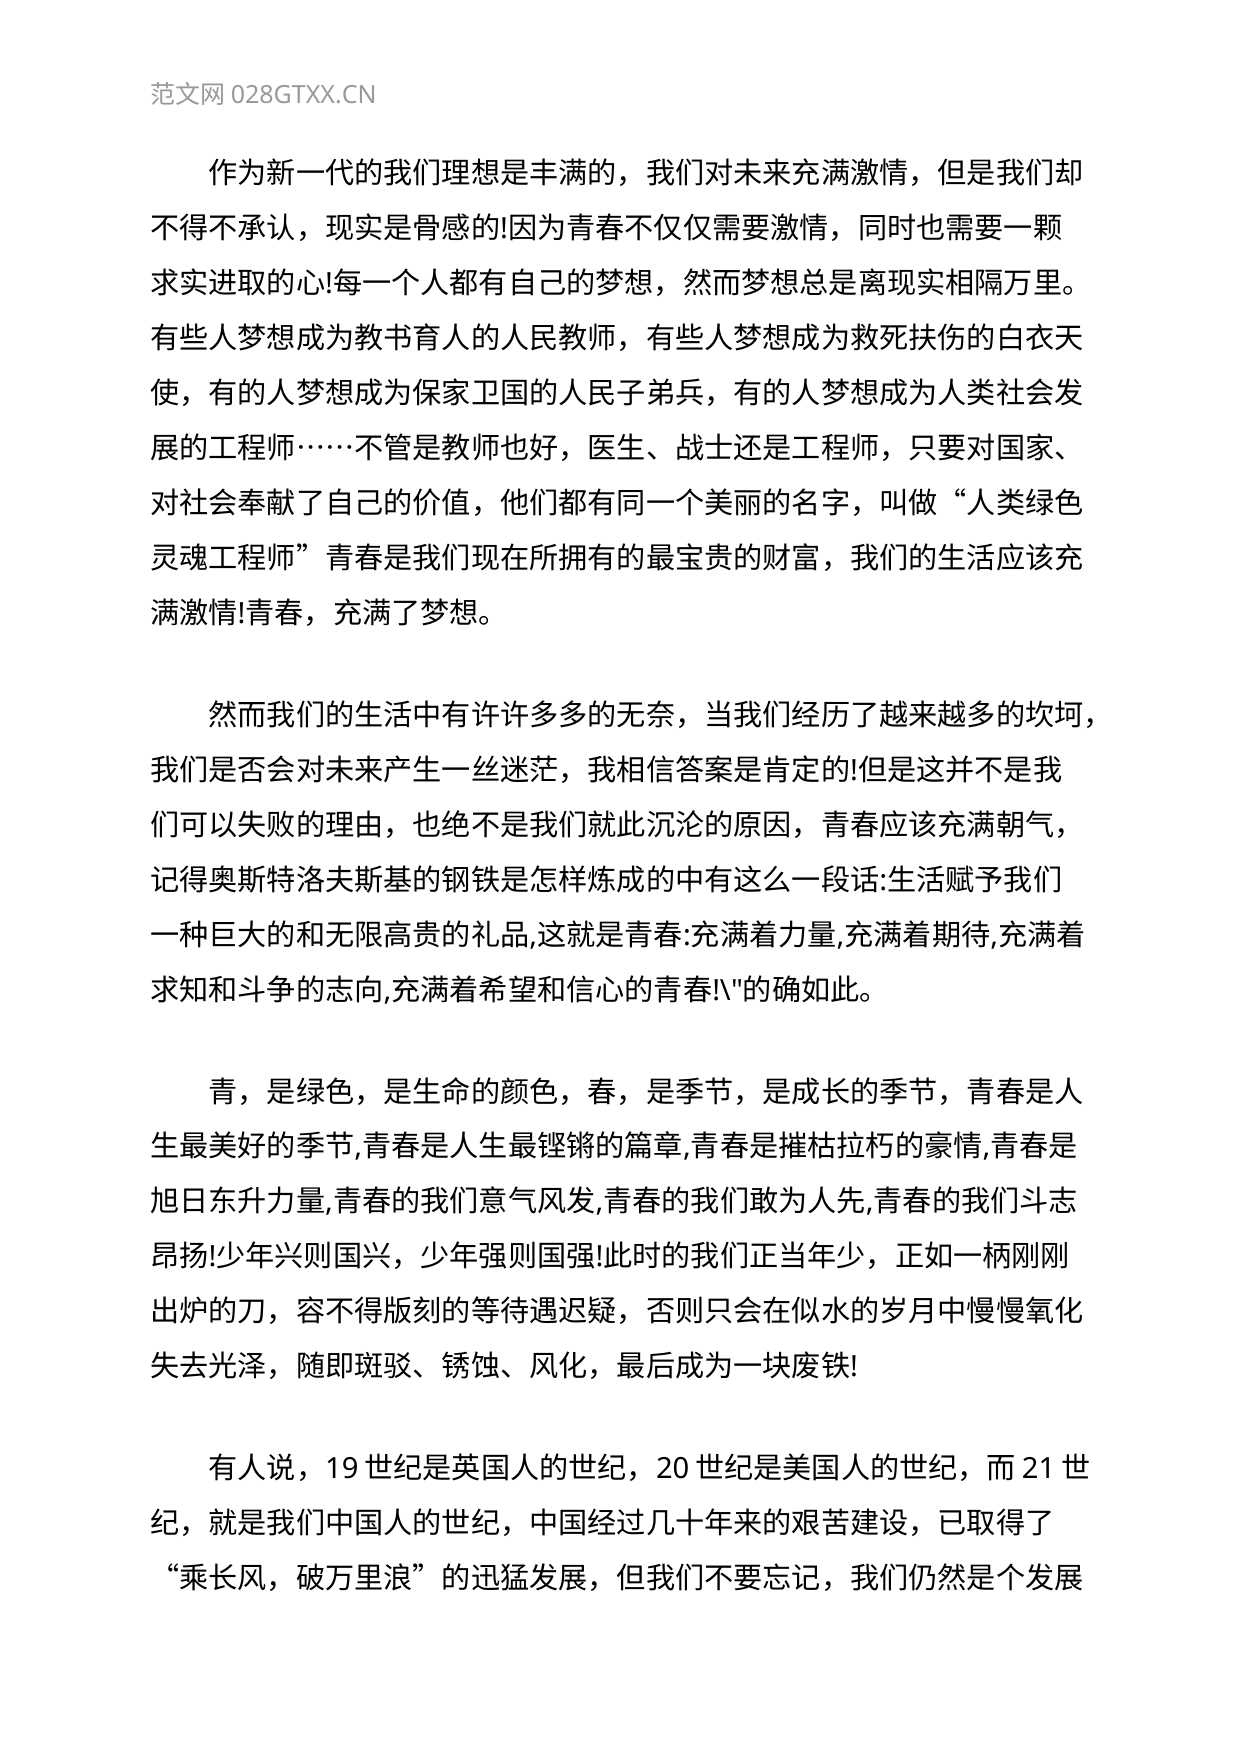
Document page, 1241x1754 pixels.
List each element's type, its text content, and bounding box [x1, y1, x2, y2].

text 作为新一代的我们理想是丰满的，我们对未来充满激情，但是我们却不得不承认，现实是骨感的!因为青春不仅仅需要激情，同时也需要一颗求实进取的心!每一个人都有自己的梦想，然而梦想总是离现实相隔万里。有些人梦想成为教书育人的人民教师，有些人梦想成为救死扶伤的白衣天使，有的人梦想成为保家卫国的人民子弟兵，有的人梦想成为人类社会发展的工程师……不管是教师也好，医生、战士还是工程师，只要对国家、对社会奉献了自己的价值，他们都有同一个美丽的名字，叫做“人类绿色灵魂工程师”青春是我们现在所拥有的最宝贵的财富，我们的生活应该充满激情!青春，充满了梦想。 [150, 150, 1090, 632]
text 青，是绿色，是生命的颜色，春，是季节，是成长的季节，青春是人生最美好的季节,青春是人生最铿锵的篇章,青春是摧枯拉朽的豪情,青春是旭日东升力量,青春的我们意气风发,青春的我们敢为人先,青春的我们斗志昂扬!少年兴则国兴，少年强则国强!此时的我们正当年少，正如一柄刚刚出炉的刀，容不得版刻的等待遇迟疑，否则只会在似水的岁月中慢慢氧化失去光泽，随即斑驳、锈蚀、风化，最后成为一块废铁! [150, 1068, 1090, 1385]
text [150, 1445, 1090, 1597]
text 然而我们的生活中有许许多多的无奈，当我们经历了越来越多的坎坷，我们是否会对未来产生一丝迷茫，我相信答案是肯定的!但是这并不是我们可以失败的理由，也绝不是我们就此沉沦的原因，青春应该充满朝气，记得奥斯特洛夫斯基的钢铁是怎样炼成的中有这么一段话:生活赋予我们一种巨大的和无限高贵的礼品,这就是青春:充满着力量,充满着期待,充满着求知和斗争的志向,充满着希望和信心的青春!\"的确如此。 [150, 691, 1090, 1008]
